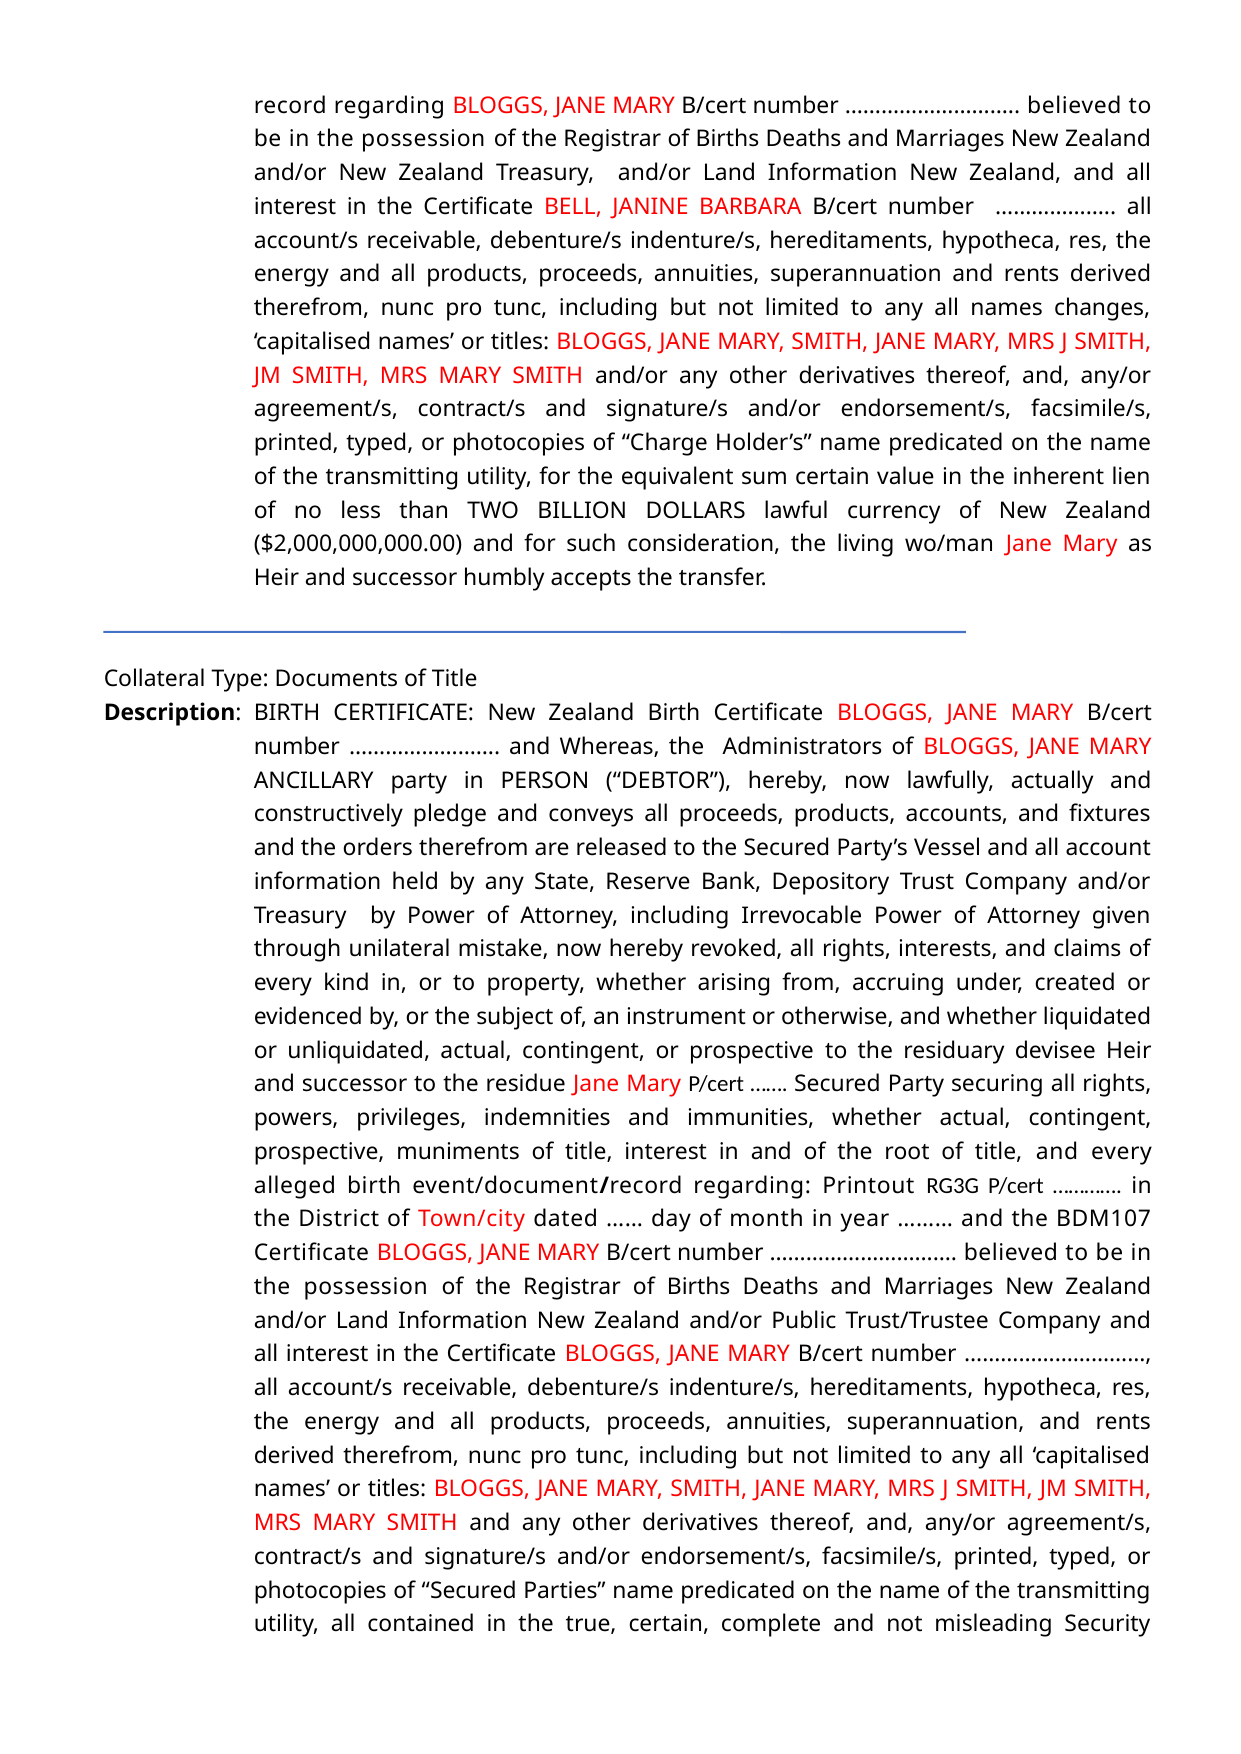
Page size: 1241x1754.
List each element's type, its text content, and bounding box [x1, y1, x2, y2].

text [103, 89, 1152, 592]
text Collateral Type: Documents of Title [103, 662, 1152, 694]
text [103, 696, 1152, 1639]
